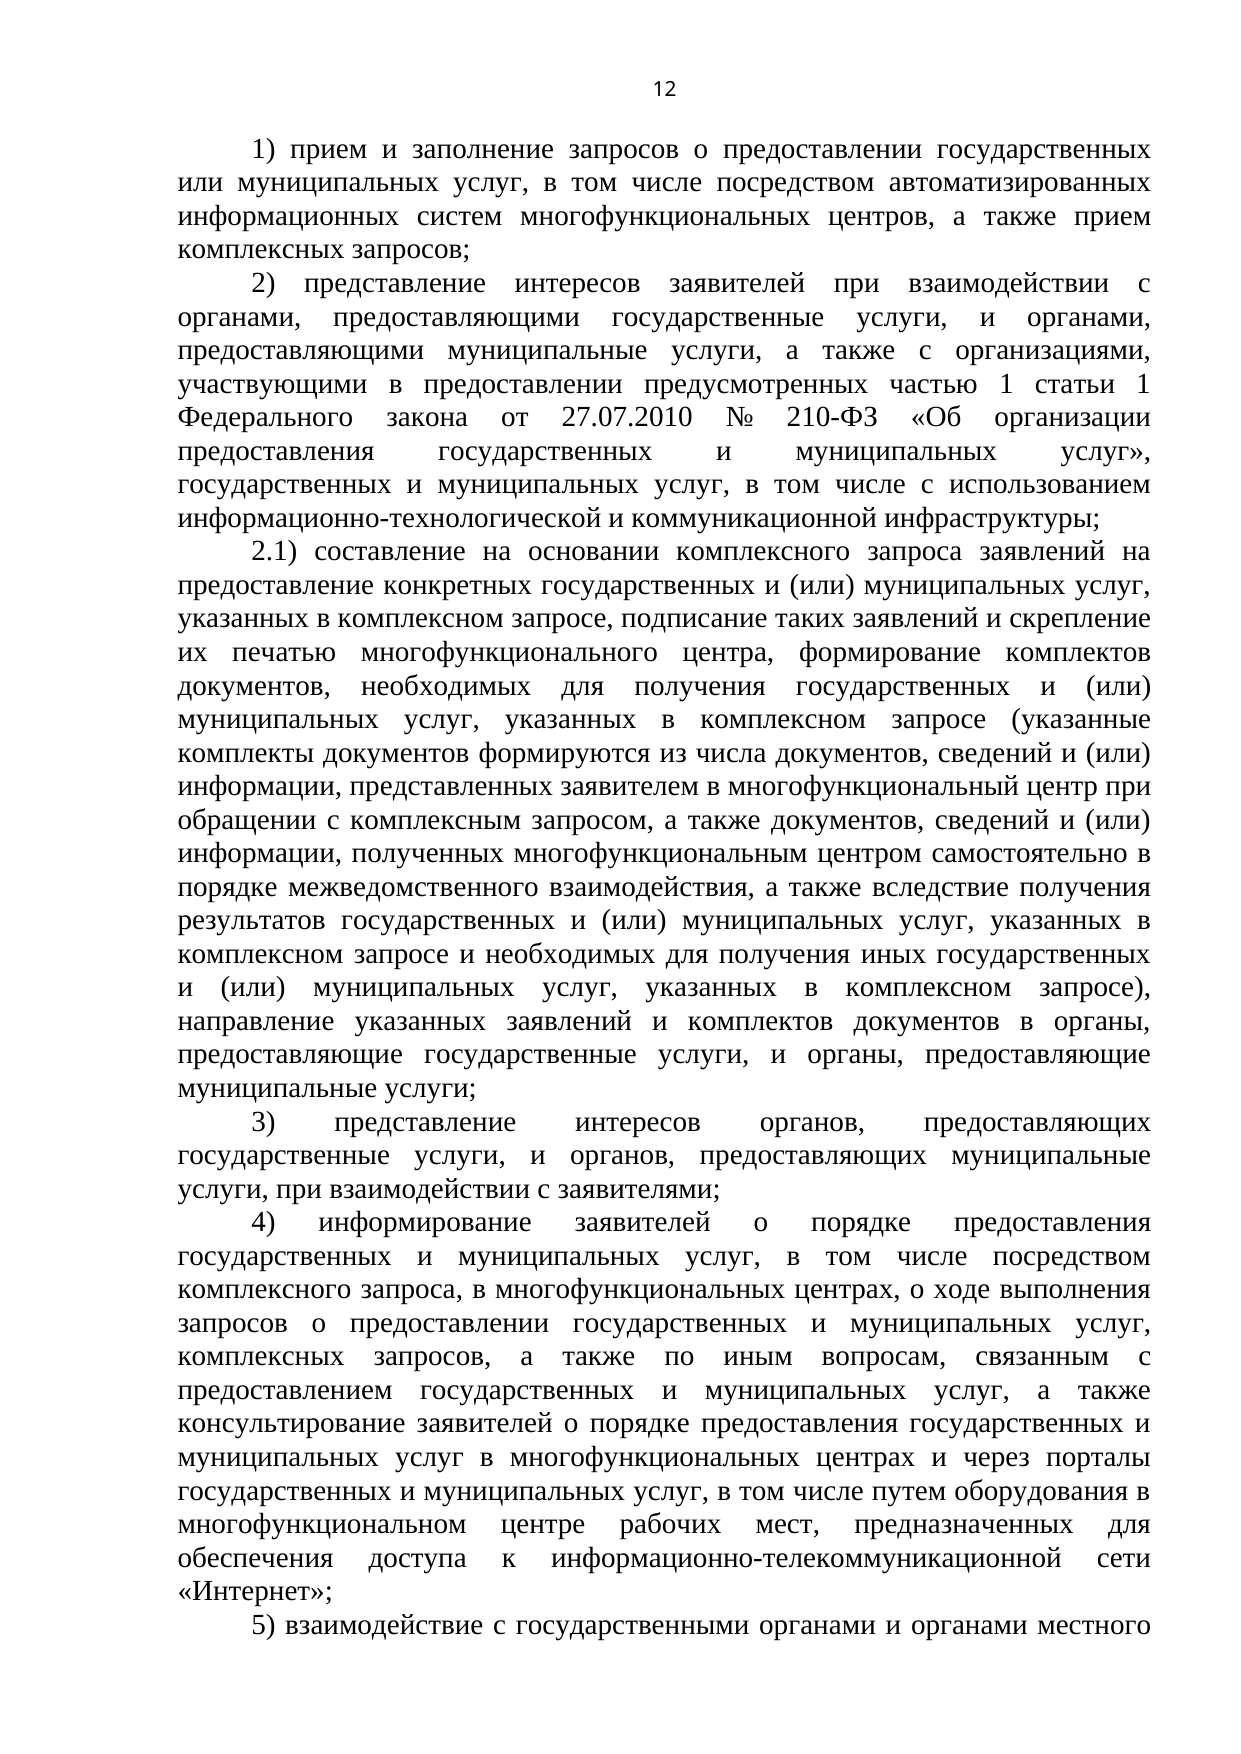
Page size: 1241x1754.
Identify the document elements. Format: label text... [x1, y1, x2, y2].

text 3) представление интересов органов, предоставляющих государственные услуги, и органов, предоставляющих муниципальные услуги, при взаимодействии с заявителями; [177, 1104, 1152, 1204]
text 2) представление интересов заявителей при взаимодействии с органами, предоставляющими государственные услуги, и органами, предоставляющими муниципальные услуги, а также с организациями, участвующими в предоставлении предусмотренных частью 1 статьи 1 Федерального закона от 27.07.2010 № 210-ФЗ «Об организации предоставления государственных и муниципальных услуг», государственных и муниципальных услуг, в том числе с использованием информационно-технологической и коммуникационной инфраструктуры; [177, 265, 1152, 533]
text 2.1) составление на основании комплексного запроса заявлений на предоставление конкретных государственных и (или) муниципальных услуг, указанных в комплексном запросе, подписание таких заявлений и скрепление их печатью многофункционального центра, формирование комплектов документов, необходимых для получения государственных и (или) муниципальных услуг, указанных в комплексном запросе (указанные комплекты документов формируются из числа документов, сведений и (или) информации, представленных заявителем в многофункциональный центр при обращении с комплексным запросом, а также документов, сведений и (или) информации, полученных многофункциональным центром самостоятельно в порядке межведомственного взаимодействия, а также вследствие получения результатов государственных и (или) муниципальных услуг, указанных в комплексном запросе и необходимых для получения иных государственных и (или) муниципальных услуг, указанных в комплексном запросе), направление указанных заявлений и комплектов документов в органы, предоставляющие государственные услуги, и органы, предоставляющие муниципальные услуги; [177, 533, 1152, 1104]
text 1) прием и заполнение запросов о предоставлении государственных или муниципальных услуг, в том числе посредством автоматизированных информационных систем многофункциональных центров, а также прием комплексных запросов; [177, 131, 1152, 265]
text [177, 1607, 1152, 1640]
text 4) информирование заявителей о порядке предоставления государственных и муниципальных услуг, в том числе посредством комплексного запроса, в многофункциональных центрах, о ходе выполнения запросов о предоставлении государственных и муниципальных услуг, комплексных запросов, а также по иным вопросам, связанным с предоставлением государственных и муниципальных услуг, а также консультирование заявителей о порядке предоставления государственных и муниципальных услуг в многофункциональных центрах и через порталы государственных и муниципальных услуг, в том числе путем оборудования в многофункциональном центре рабочих мест, предназначенных для обеспечения доступа к информационно-телекоммуникационной сети «Интернет»; [177, 1204, 1152, 1607]
